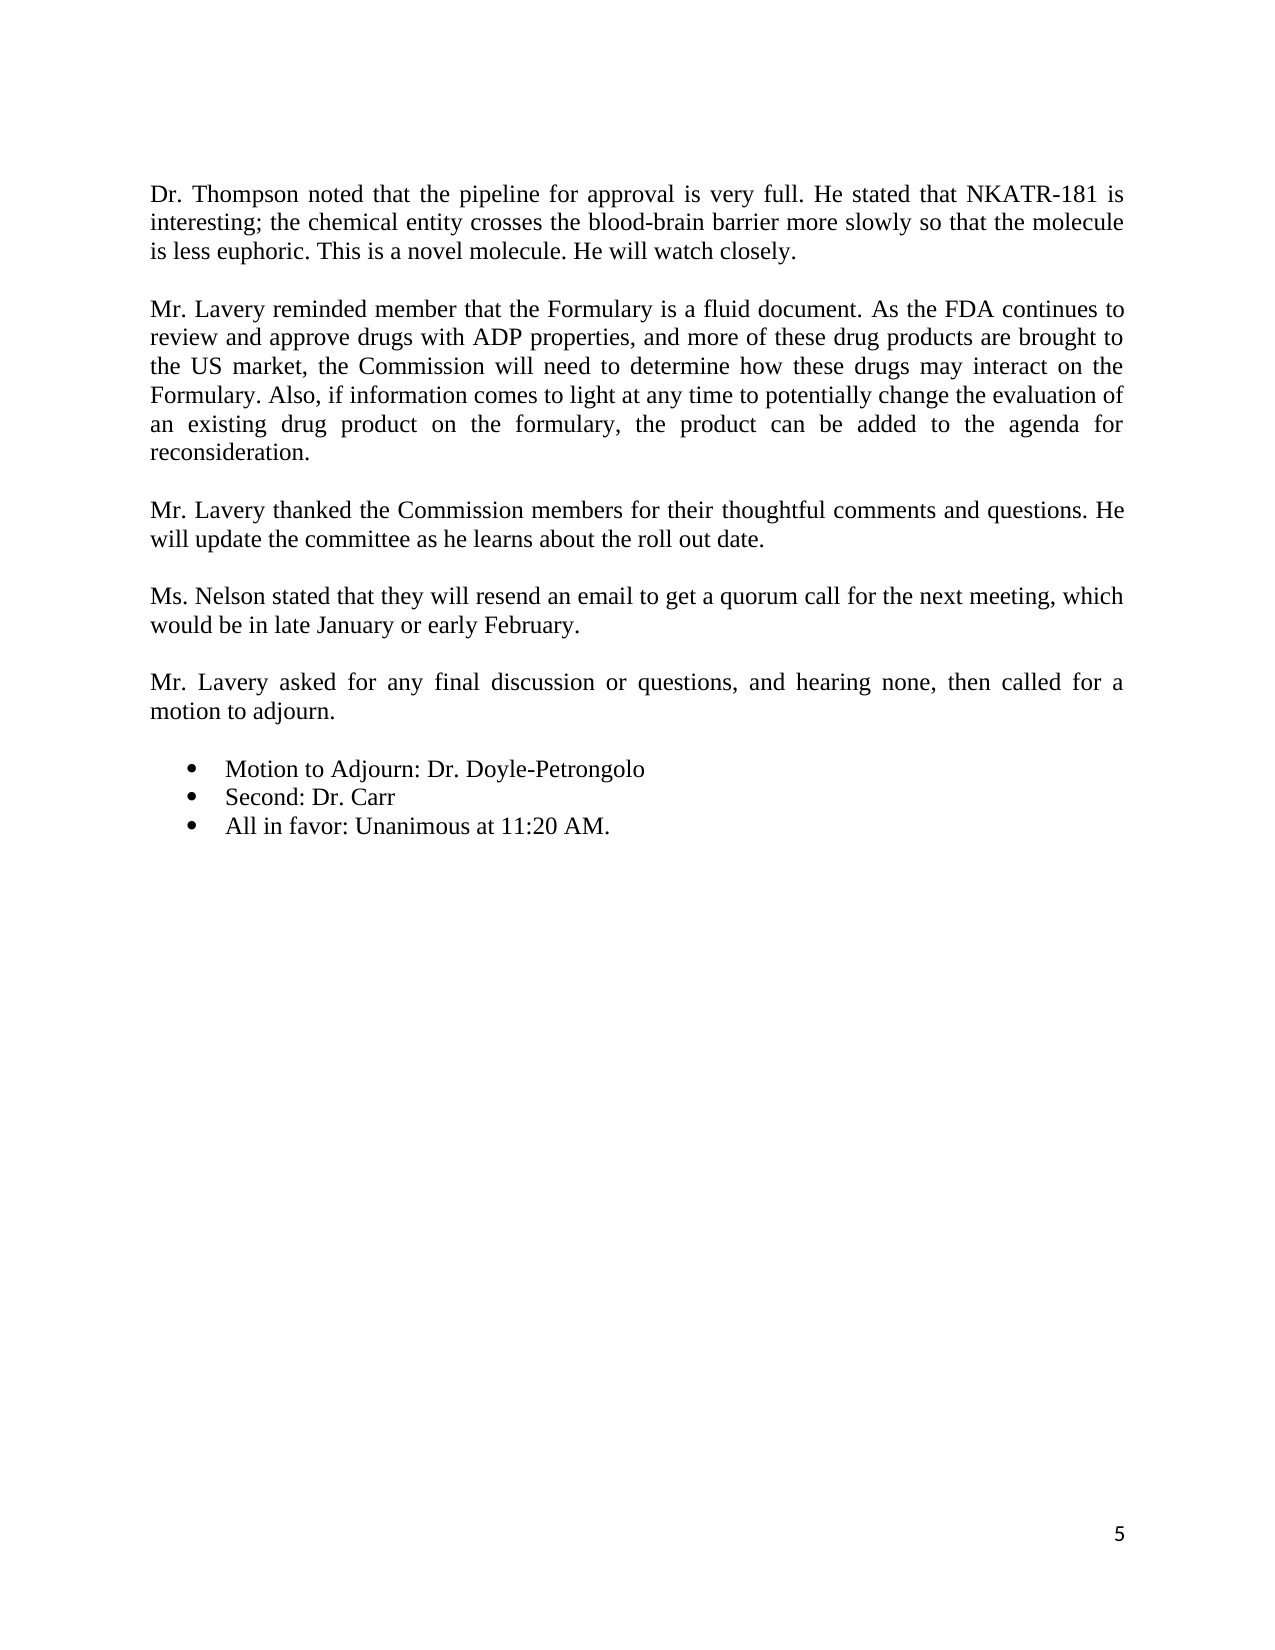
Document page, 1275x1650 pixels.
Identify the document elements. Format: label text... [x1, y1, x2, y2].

text Mr. Lavery thanked the Commission members for their thoughtful comments and questions. He will update the committee as he learns about the roll out date. [150, 495, 1125, 552]
text Mr. Lavery reminded member that the Formulary is a fluid document. As the FDA continues to review and approve drugs with ADP properties, and more of these drug products are brought to the US market, the Commission will need to determine how these drugs may interact on the Formulary. Also, if information comes to light at any time to potentially change the evaluation of an existing drug product on the formulary, the product can be added to the agenda for reconsideration. [150, 294, 1125, 466]
list All in favor: Unanimous at 11:20 AM. [187, 811, 1125, 840]
text Dr. Thompson noted that the pipeline for approval is very full. He stated that NKATR-181 is interesting; the chemical entity crosses the blood-brain barrier more slowly so that the molecule is less euphoric. This is a novel molecule. He will watch closely. [150, 179, 1125, 265]
list Motion to Adjourn: Dr. Doyle-Petrongolo [187, 754, 1125, 782]
text Ms. Nelson stated that they will resend an email to get a quorum call for the next meeting, which would be in late January or early February. [150, 581, 1125, 639]
list Second: Dr. Carr [187, 782, 1125, 811]
text Mr. Lavery asked for any final discussion or questions, and hearing none, then called for a motion to adjourn. [150, 667, 1125, 725]
